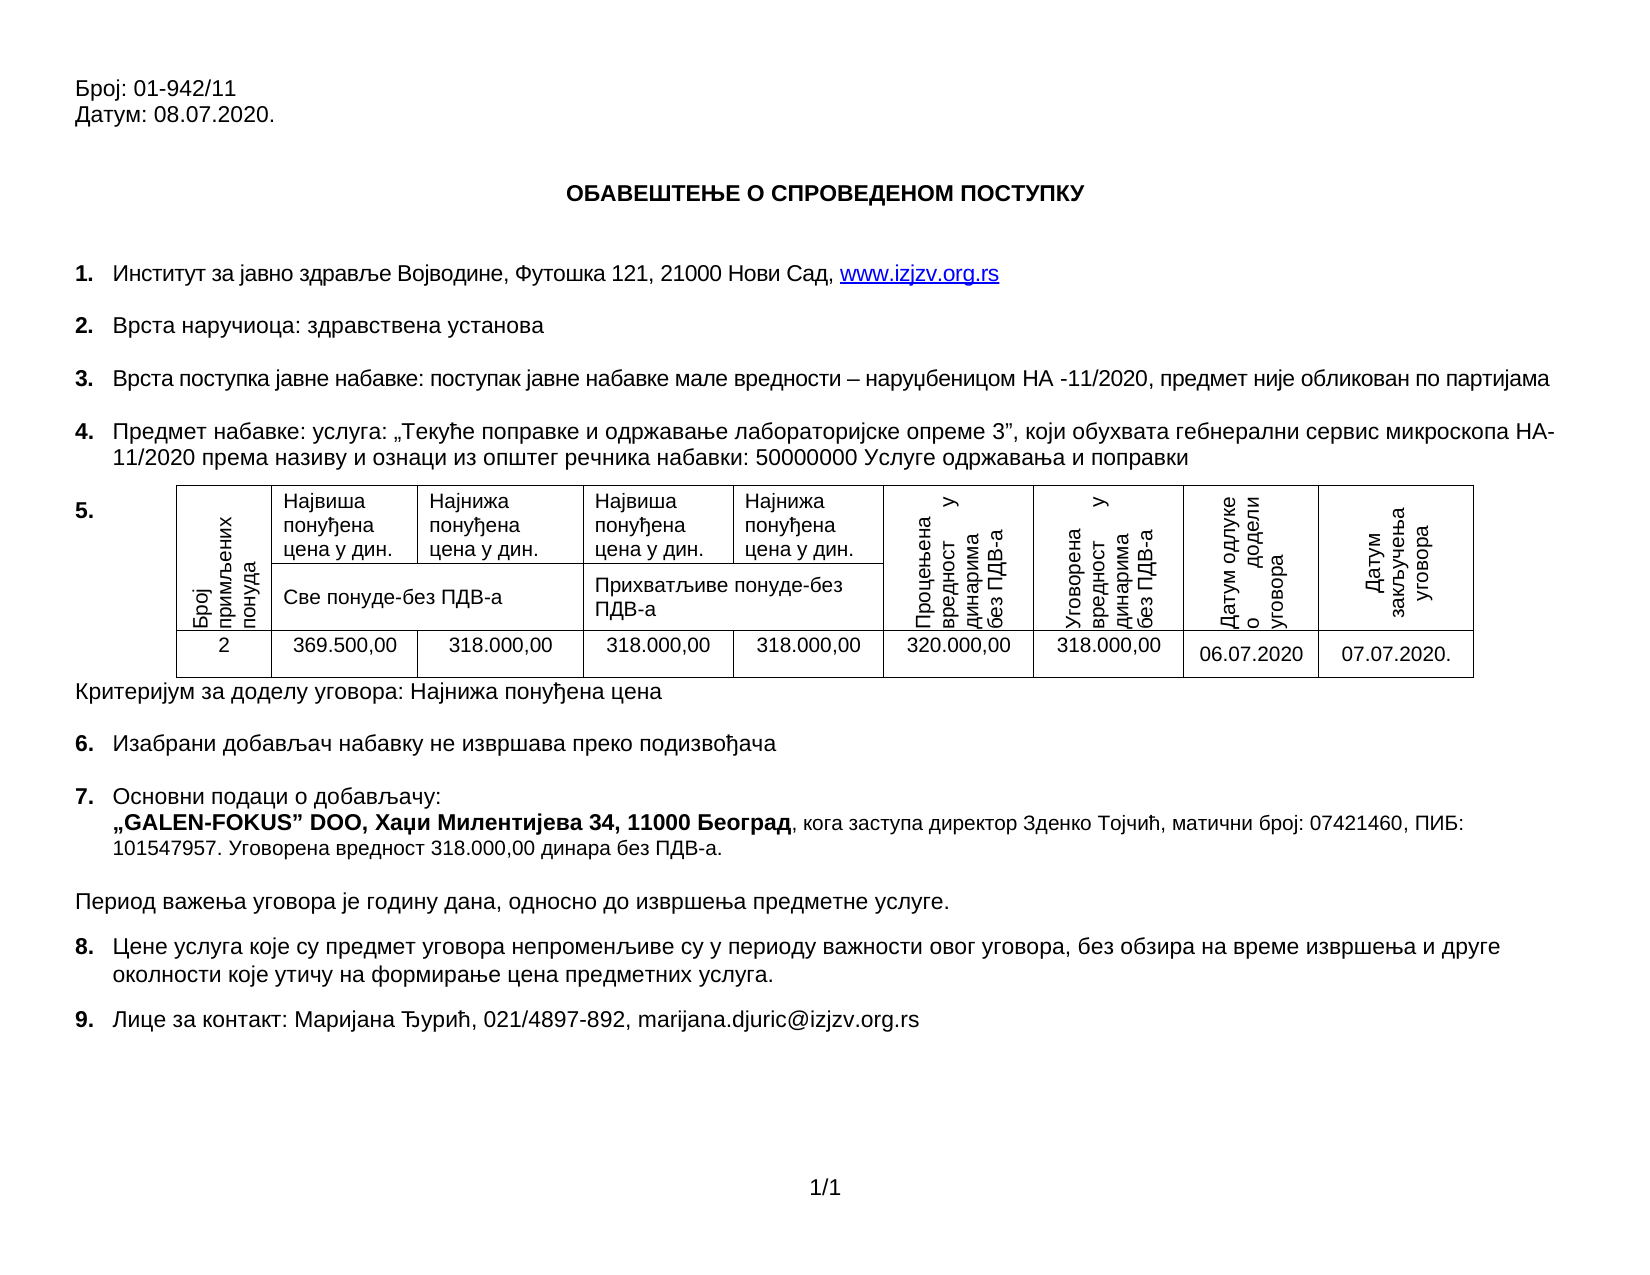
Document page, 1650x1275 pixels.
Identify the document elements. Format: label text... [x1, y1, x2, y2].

text Период важења уговора је годину дана, односно до извршења предметне услуге. [75, 888, 1575, 914]
list Лице за контакт: Маријана Ђурић, 021/4897-892, marijana.djuric@izjzv.org.rs [75, 1006, 1575, 1033]
list Цене услуга које су предмет уговора непроменљиве су у периоду важности овог уговора, без обзира на време извршења и друге околности које утичу на формирање цена предметних услуга. [75, 933, 1575, 988]
text ОБАВЕШТЕЊЕ О СПРОВЕДЕНОМ ПОСТУПКУ [75, 180, 1575, 207]
table_header Најнижа понуђена цена у дин. [734, 486, 883, 563]
list Изабрани добављач набавку не извршава преко подизвођача [75, 730, 1575, 757]
table_header Уговорена вредност у динарима без ПДВ-а [1034, 486, 1183, 630]
table_cell 318.000,00 [1034, 631, 1183, 677]
table_header Број примљених понуда [177, 486, 271, 630]
text „GALEN-FOKUS” DOO, Хаџи Милентијева 34, 11000 Београд, кога заступа директор Зденко Тојчић, матични број: 07421460, ПИБ: 101547957. Уговорена вредност 318.000,00 динара без ПДВ-а. [112, 809, 1575, 860]
list Предмет набавке: услуга: „Текуће поправке и одржавање лабораторијске опреме 3”, који обухвата гебнерални сервис микроскопа НА-11/2020 према називу и ознаци из општег речника набавки: 50000000 Услуге одржавања и поправки [75, 418, 1631, 470]
table_header Датум одлуке о додели уговора [1184, 486, 1318, 630]
table_cell 06.07.2020 [1184, 631, 1318, 677]
table_header Највиша понуђена цена у дин. [272, 486, 417, 563]
text Датум: 08.07.2020. [75, 101, 1575, 128]
table_header Датум закључења уговора [1319, 486, 1473, 630]
table_header Највиша понуђена цена у дин. [584, 486, 733, 563]
table_cell 318.000,00 [584, 631, 733, 677]
table_cell 318.000,00 [418, 631, 583, 677]
table_header Процењена вредност у динарима без ПДВ-а [884, 486, 1033, 630]
list Критеријум за доделу уговора: Најнижа понуђена цена [75, 497, 1575, 704]
table_header Најнижа понуђена цена у дин. [418, 486, 583, 563]
table_cell 2 [177, 631, 271, 677]
table_cell 318.000,00 [734, 631, 883, 677]
list Основни подаци о добављачу: [75, 783, 1575, 809]
table_cell 320.000,00 [884, 631, 1033, 677]
text Број: 01-942/11 [75, 75, 1575, 101]
table_cell Прихватљиве понуде-без ПДВ-а [584, 564, 883, 630]
table_cell 369.500,00 [272, 631, 417, 677]
list Врста поступка јавне набавке: поступак јавне набавке мале вредности – наруџбеницом НА -11/2020, предмет није обликован по партијама [75, 365, 1575, 391]
list Врста наручиоца: здравствена установа [75, 312, 1575, 338]
table_cell Све понуде-без ПДВ-а [272, 564, 583, 630]
table_cell 07.07.2020. [1319, 631, 1473, 677]
list Институт за јавно здравље Војводине, Футошка 121, 21000 Нови Сад, www.izjzv.org.rs [75, 259, 1575, 286]
